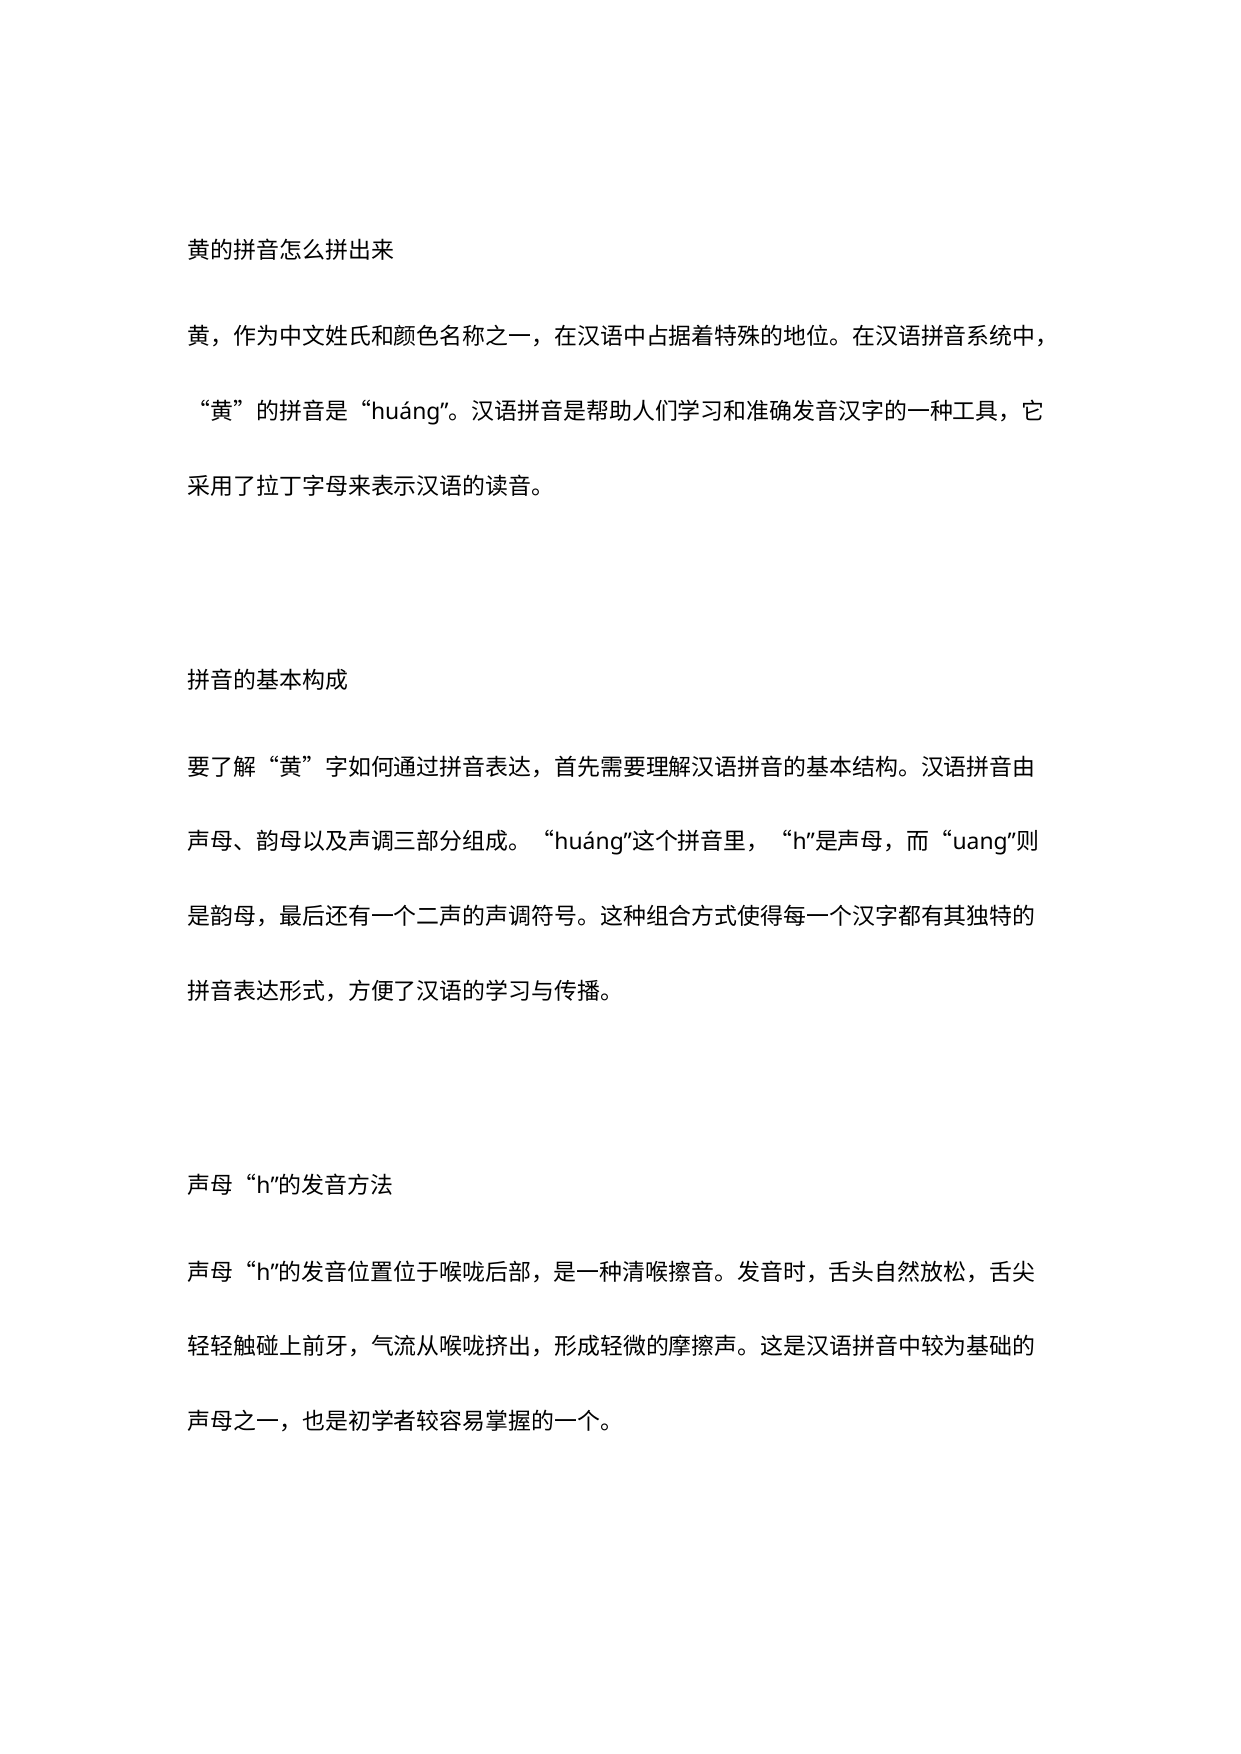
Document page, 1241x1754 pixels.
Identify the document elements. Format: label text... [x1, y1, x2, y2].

text 黄，作为中文姓氏和颜色名称之一，在汉语中占据着特殊的地位。在汉语拼音系统中，“黄”的拼音是“huáng”。汉语拼音是帮助人们学习和准确发音汉字的一种工具，它采用了拉丁字母来表示汉语的读音。 [187, 302, 1053, 517]
text 拼音的基本构成 [187, 646, 1053, 711]
text 要了解“黄”字如何通过拼音表达，首先需要理解汉语拼音的基本结构。汉语拼音由声母、韵母以及声调三部分组成。“huáng”这个拼音里，“h”是声母，而“uang”则是韵母，最后还有一个二声的声调符号。这种组合方式使得每一个汉字都有其独特的拼音表达形式，方便了汉语的学习与传播。 [187, 733, 1053, 1022]
text 黄的拼音怎么拼出来 [187, 216, 1053, 281]
text 声母“h”的发音位置位于喉咙后部，是一种清喉擦音。发音时，舌头自然放松，舌尖轻轻触碰上前牙，气流从喉咙挤出，形成轻微的摩擦声。这是汉语拼音中较为基础的声母之一，也是初学者较容易掌握的一个。 [187, 1238, 1053, 1452]
text 声母“h”的发音方法 [187, 1151, 1053, 1216]
